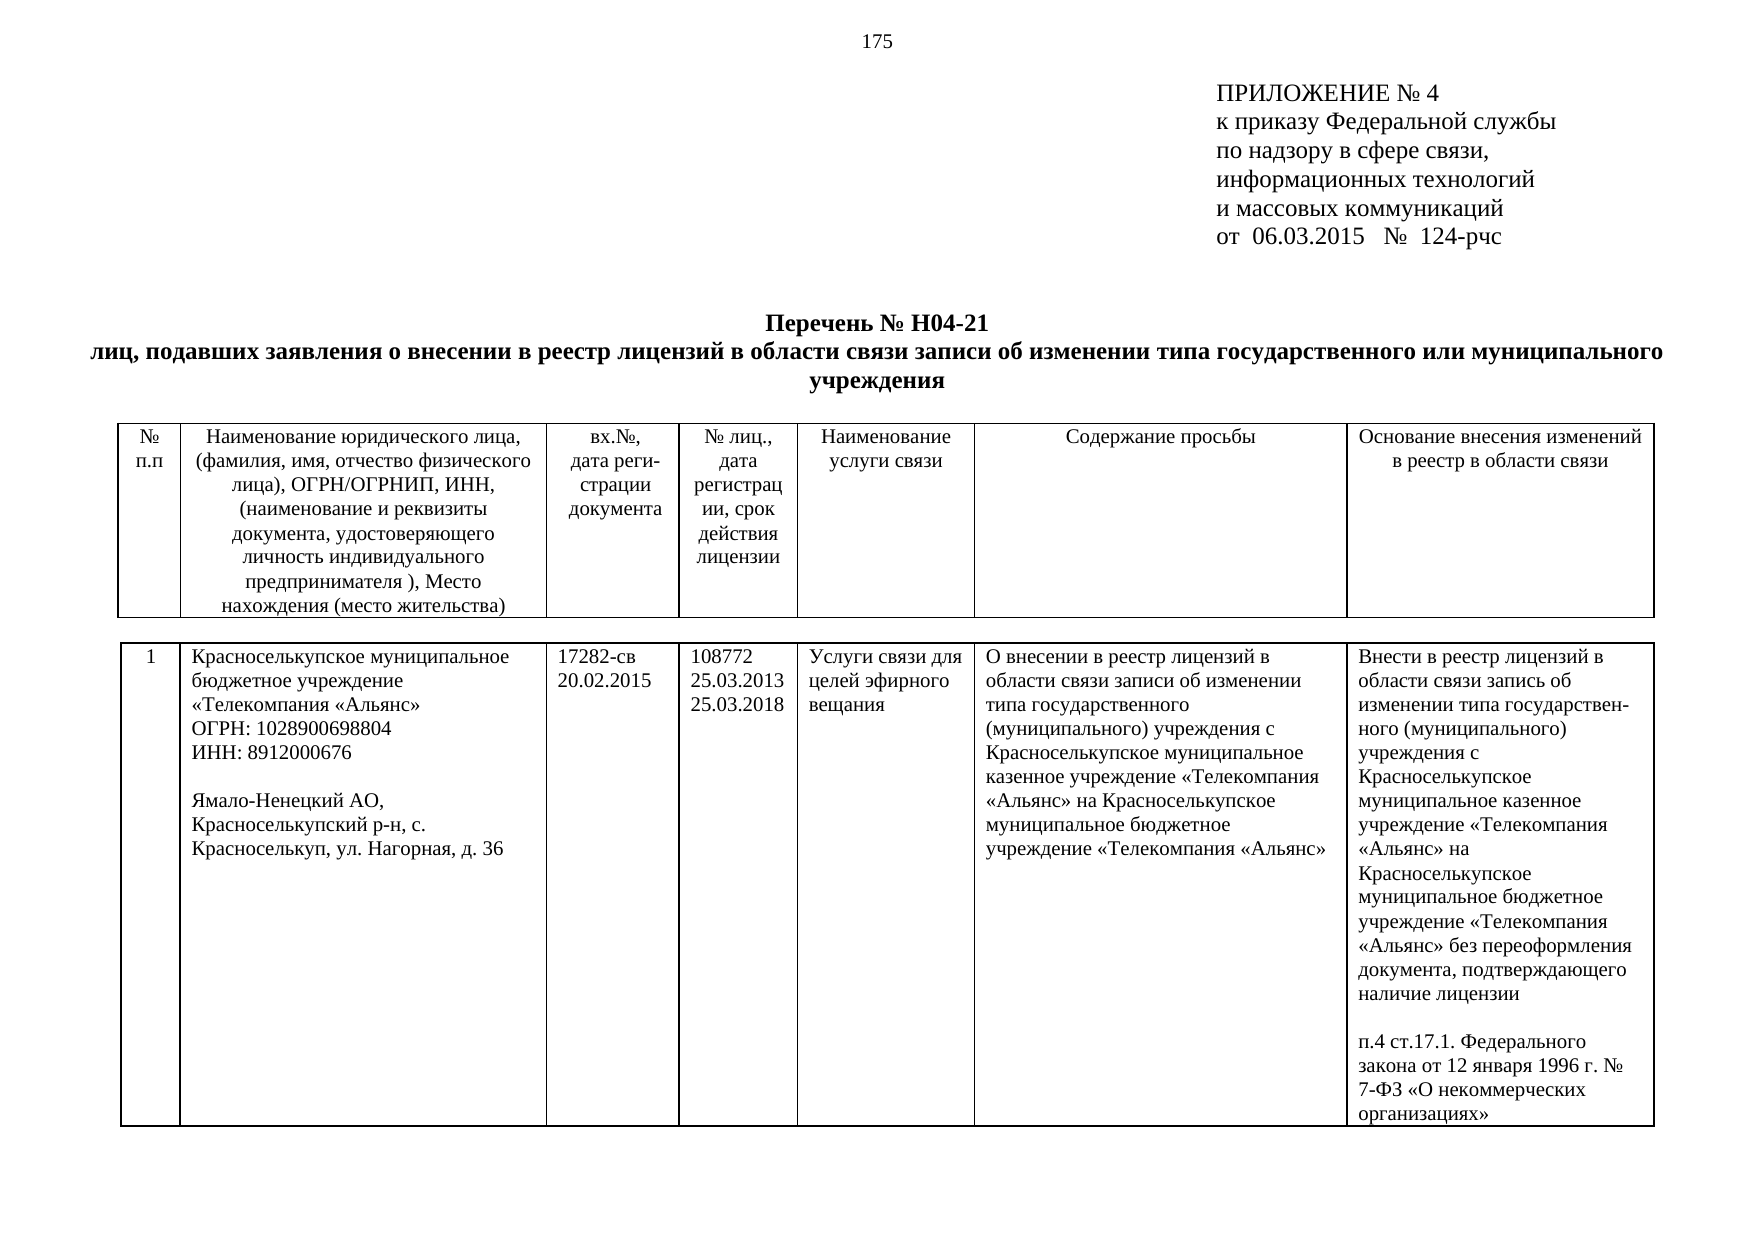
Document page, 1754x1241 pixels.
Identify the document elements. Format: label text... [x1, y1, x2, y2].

text к приказу Федеральной службы [1216, 106, 1695, 135]
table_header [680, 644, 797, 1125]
text ПРИЛОЖЕНИЕ № 4 [1122, 78, 1695, 106]
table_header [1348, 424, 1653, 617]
text от 06.03.2015 № 124-рчс [1122, 221, 1695, 250]
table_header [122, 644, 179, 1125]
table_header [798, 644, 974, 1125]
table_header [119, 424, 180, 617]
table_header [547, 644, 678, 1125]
text Перечень № Н04-21 [59, 308, 1695, 336]
text и массовых коммуникаций [1216, 193, 1695, 221]
text по надзору в сфере связи, [1216, 135, 1695, 164]
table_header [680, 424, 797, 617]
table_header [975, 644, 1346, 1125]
text информационных технологий [1216, 164, 1695, 193]
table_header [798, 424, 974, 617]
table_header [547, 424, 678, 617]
text лиц, подавших заявления о внесении в реестр лицензий в области связи записи об изменении типа государственного или муниципального учреждения [59, 336, 1695, 394]
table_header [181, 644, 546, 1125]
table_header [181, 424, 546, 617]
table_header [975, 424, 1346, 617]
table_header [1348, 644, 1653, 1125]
